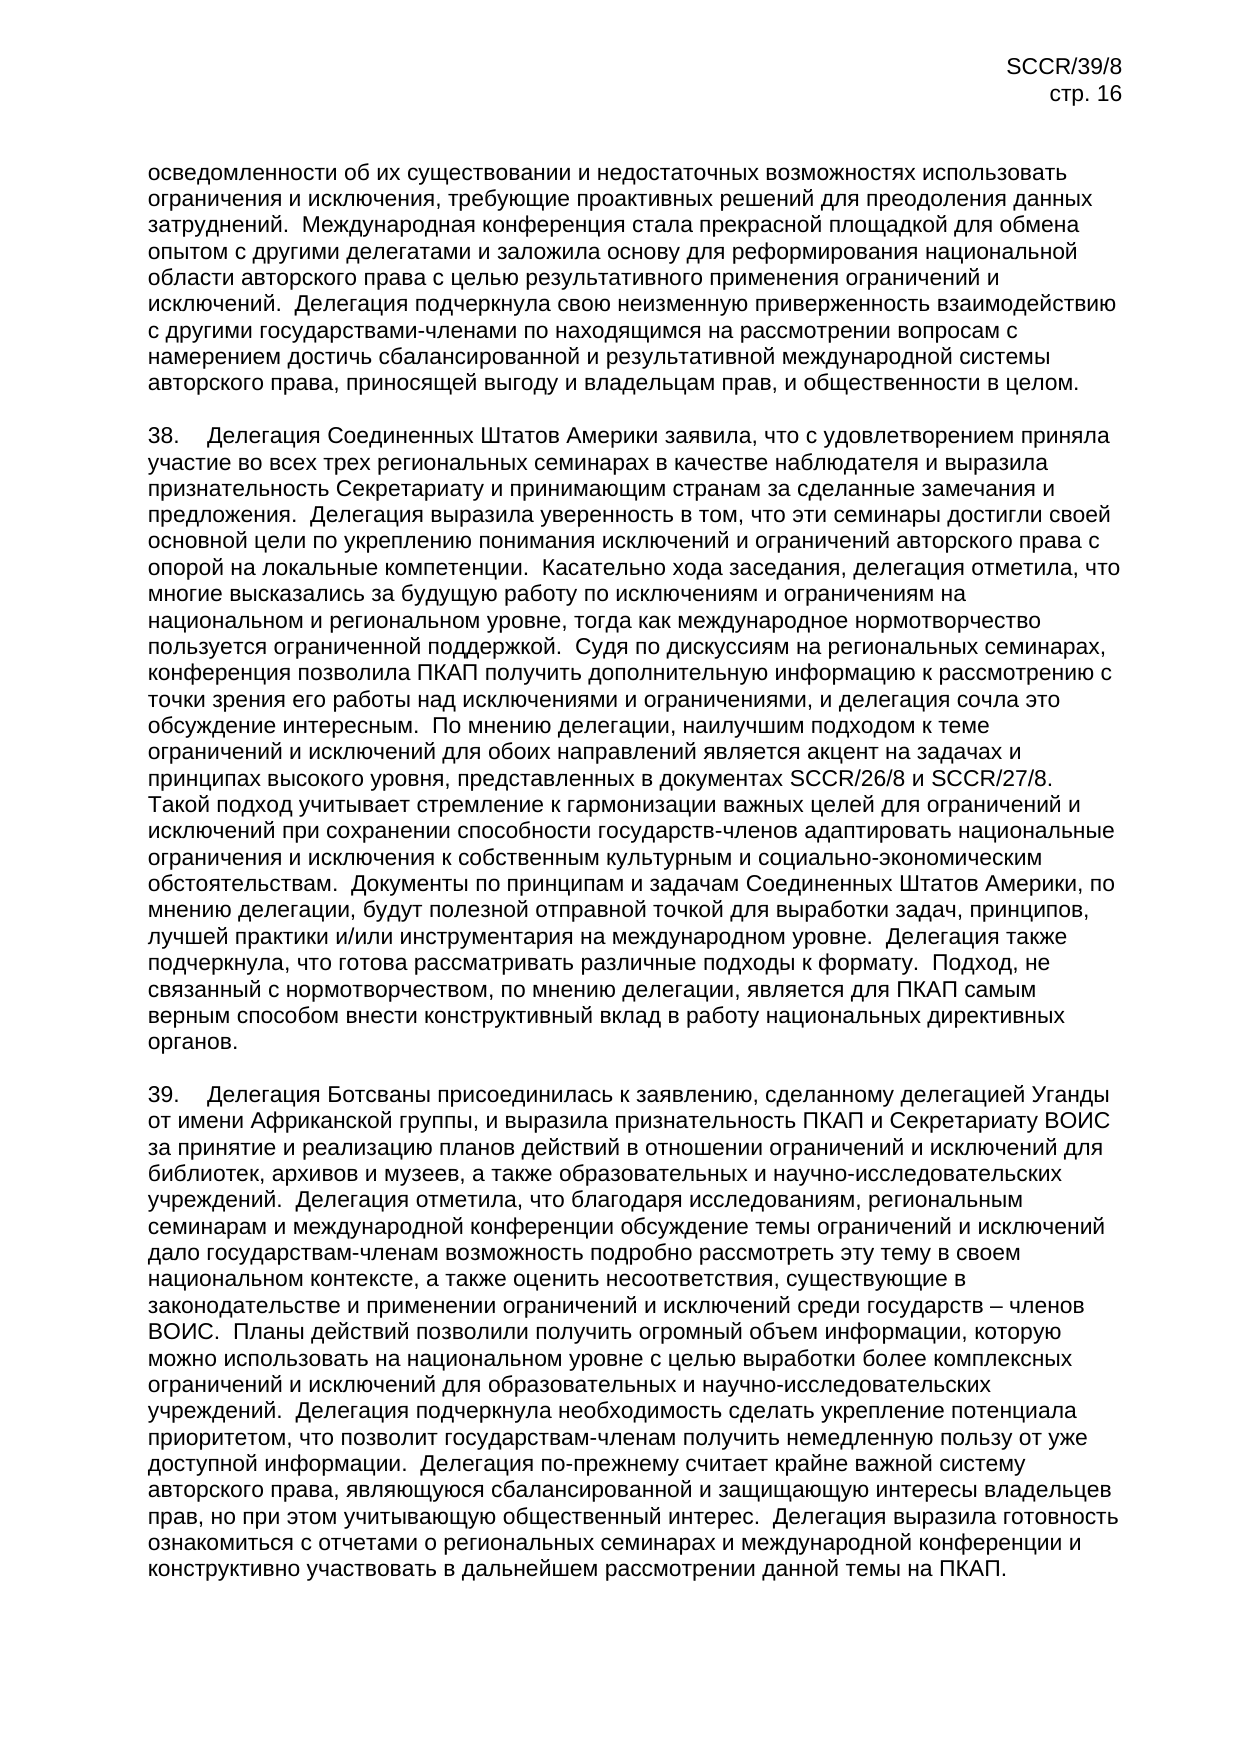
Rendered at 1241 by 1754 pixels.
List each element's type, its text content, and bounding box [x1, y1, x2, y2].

list Делегация Соединенных Штатов Америки заявила, что с удовлетворением приняла участие во всех трех региональных семинарах в качестве наблюдателя и выразила признательность Секретариату и принимающим странам за сделанные замечания и предложения. Делегация выразила уверенность в том, что эти семинары достигли своей основной цели по укреплению понимания исключений и ограничений авторского права с опорой на локальные компетенции. Касательно хода заседания, делегация отметила, что многие высказались за будущую работу по исключениям и ограничениям на национальном и региональном уровне, тогда как международное нормотворчество пользуется ограниченной поддержкой. Судя по дискуссиям на региональных семинарах, конференция позволила ПКАП получить дополнительную информацию к рассмотрению с точки зрения его работы над исключениями и ограничениями, и делегация сочла это обсуждение интересным. По мнению делегации, наилучшим подходом к теме ограничений и исключений для обоих направлений является акцент на задачах и принципах высокого уровня, представленных в документах SCCR/26/8 и SCCR/27/8. Такой подход учитывает стремление к гармонизации важных целей для ограничений и исключений при сохранении способности государств-членов адаптировать национальные ограничения и исключения к собственным культурным и социально-экономическим обстоятельствам. Документы по принципам и задачам Соединенных Штатов Америки, по мнению делегации, будут полезной отправной точкой для выработки задач, принципов, лучшей практики и/или инструментария на международном уровне. Делегация также подчеркнула, что готова рассматривать различные подходы к формату. Подход, не связанный с нормотворчеством, по мнению делегации, является для ПКАП самым верным способом внести конструктивный вклад в работу национальных директивных органов. [148, 422, 1122, 1054]
list Делегация Ботсваны присоединилась к заявлению, сделанному делегацией Уганды от имени Африканской группы, и выразила признательность ПКАП и Секретариату ВОИС за принятие и реализацию планов действий в отношении ограничений и исключений для библиотек, архивов и музеев, а также образовательных и научно-исследовательских учреждений. Делегация отметила, что благодаря исследованиям, региональным семинарам и международной конференции обсуждение темы ограничений и исключений дало государствам-членам возможность подробно рассмотреть эту тему в своем национальном контексте, а также оценить несоответствия, существующие в законодательстве и применении ограничений и исключений среди государств – членов ВОИС. Планы действий позволили получить огромный объем информации, которую можно использовать на национальном уровне с целью выработки более комплексных ограничений и исключений для образовательных и научно-исследовательских учреждений. Делегация подчеркнула необходимость сделать укрепление потенциала приоритетом, что позволит государствам-членам получить немедленную пользу от уже доступной информации. Делегация по-прежнему считает крайне важной систему авторского права, являющуюся сбалансированной и защищающую интересы владельцев прав, но при этом учитывающую общественный интерес. Делегация выразила готовность ознакомиться с отчетами о региональных семинарах и международной конференции и конструктивно участвовать в дальнейшем рассмотрении данной темы на ПКАП. [148, 1081, 1122, 1582]
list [148, 158, 1122, 396]
